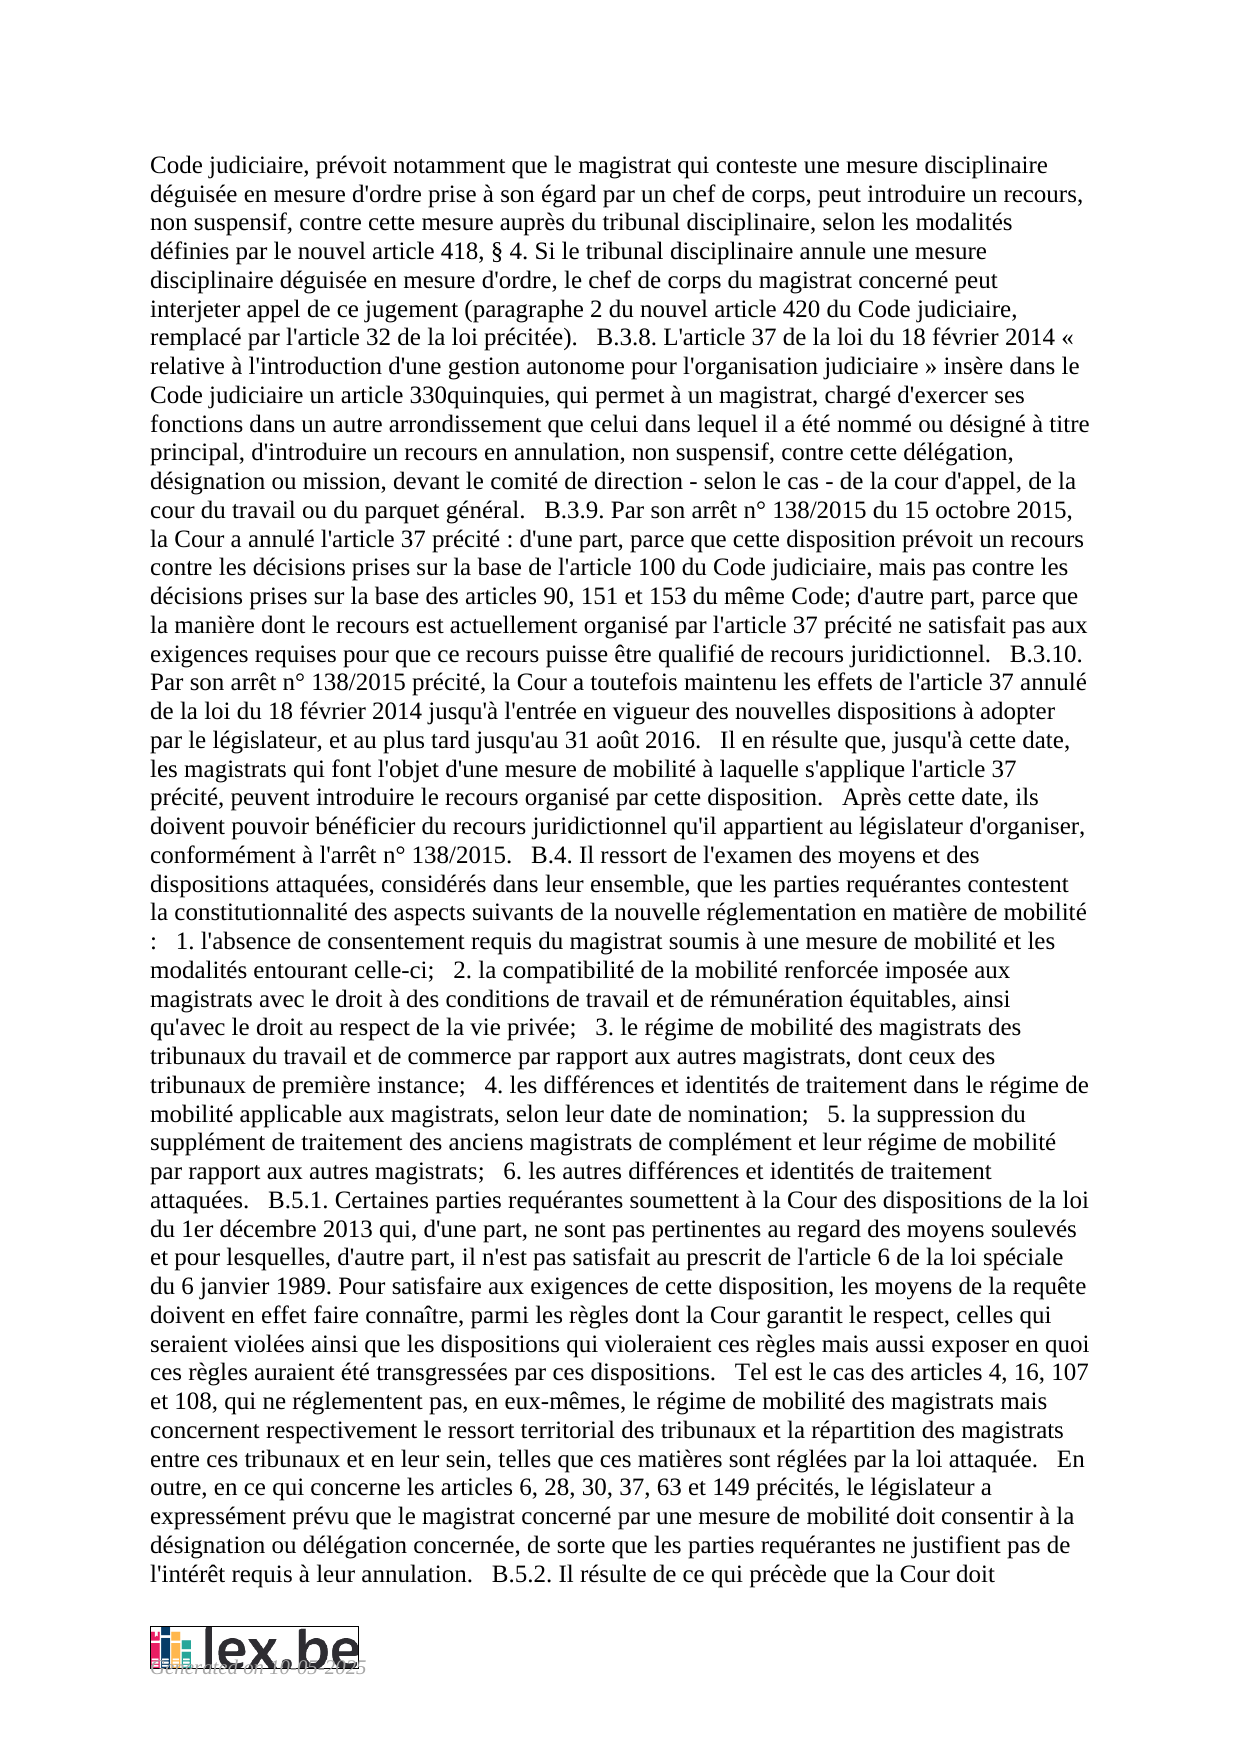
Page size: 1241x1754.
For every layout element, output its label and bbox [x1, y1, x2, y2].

picture [151, 1627, 358, 1668]
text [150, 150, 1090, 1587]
